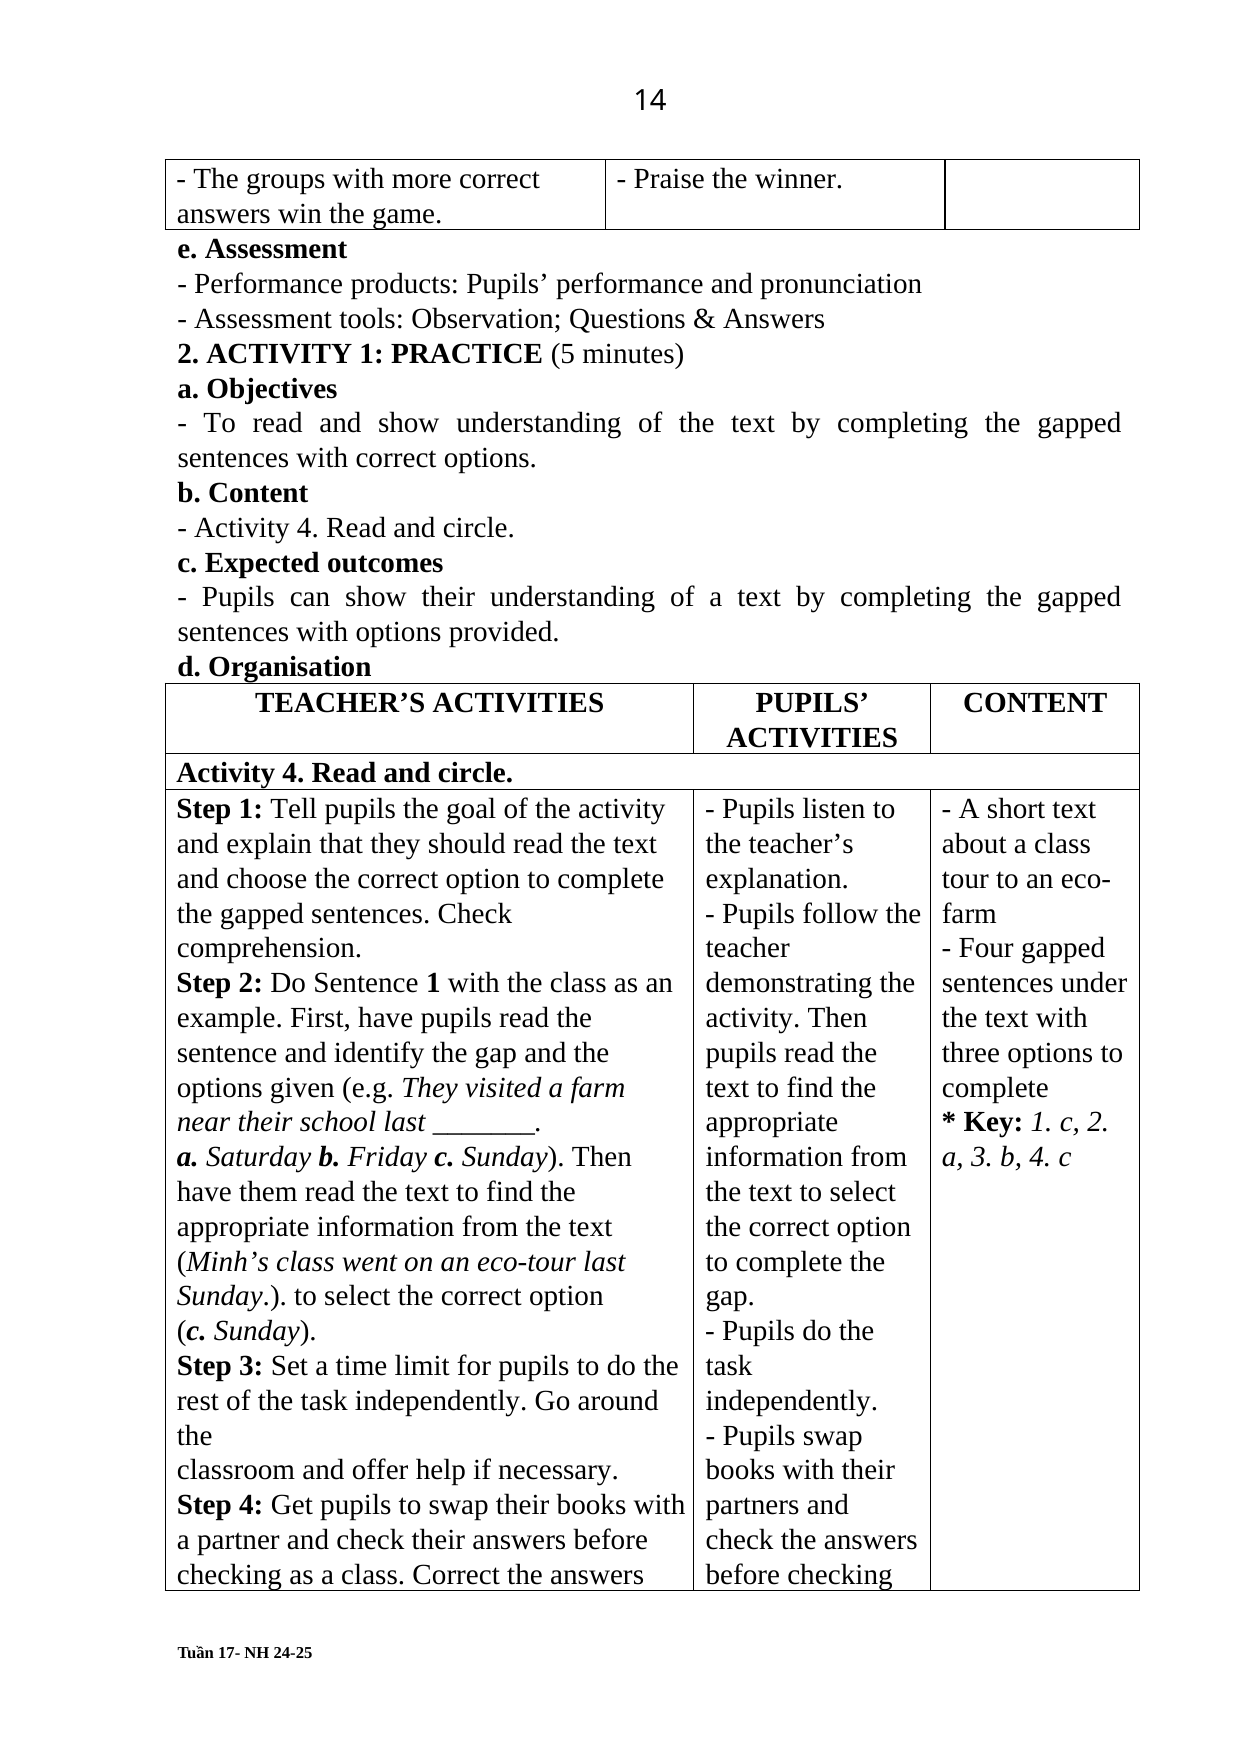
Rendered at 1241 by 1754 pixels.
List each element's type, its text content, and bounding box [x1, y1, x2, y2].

text - Assessment tools: Observation; Questions & Answers [177, 300, 1122, 335]
table_header TEACHER’S ACTIVITIES [166, 684, 693, 753]
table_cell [931, 790, 1139, 1590]
text 2. ACTIVITY 1: PRACTICE (5 minutes) [177, 335, 1122, 369]
text e. Assessment [177, 230, 1122, 265]
text b. Content [177, 474, 1122, 509]
text d. Organisation [177, 648, 1122, 683]
text - Activity 4. Read and circle. [177, 509, 1122, 543]
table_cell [166, 790, 693, 1590]
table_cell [606, 160, 944, 229]
text c. Expected outcomes [177, 543, 1122, 578]
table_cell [166, 160, 605, 229]
text - To read and show understanding of the text by completing the gapped sentences with correct options. [177, 404, 1122, 474]
table_header PUPILS’ ACTIVITIES [694, 684, 930, 753]
text - Performance products: Pupils’ performance and pronunciation [177, 265, 1122, 300]
text - Pupils can show their understanding of a text by completing the gapped sentences with options provided. [177, 578, 1122, 648]
table_header CONTENT [931, 684, 1139, 753]
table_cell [946, 160, 1139, 229]
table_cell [694, 790, 930, 1590]
text a. Objectives [177, 369, 1122, 404]
table_cell Activity 4. Read and circle. [166, 754, 1139, 789]
